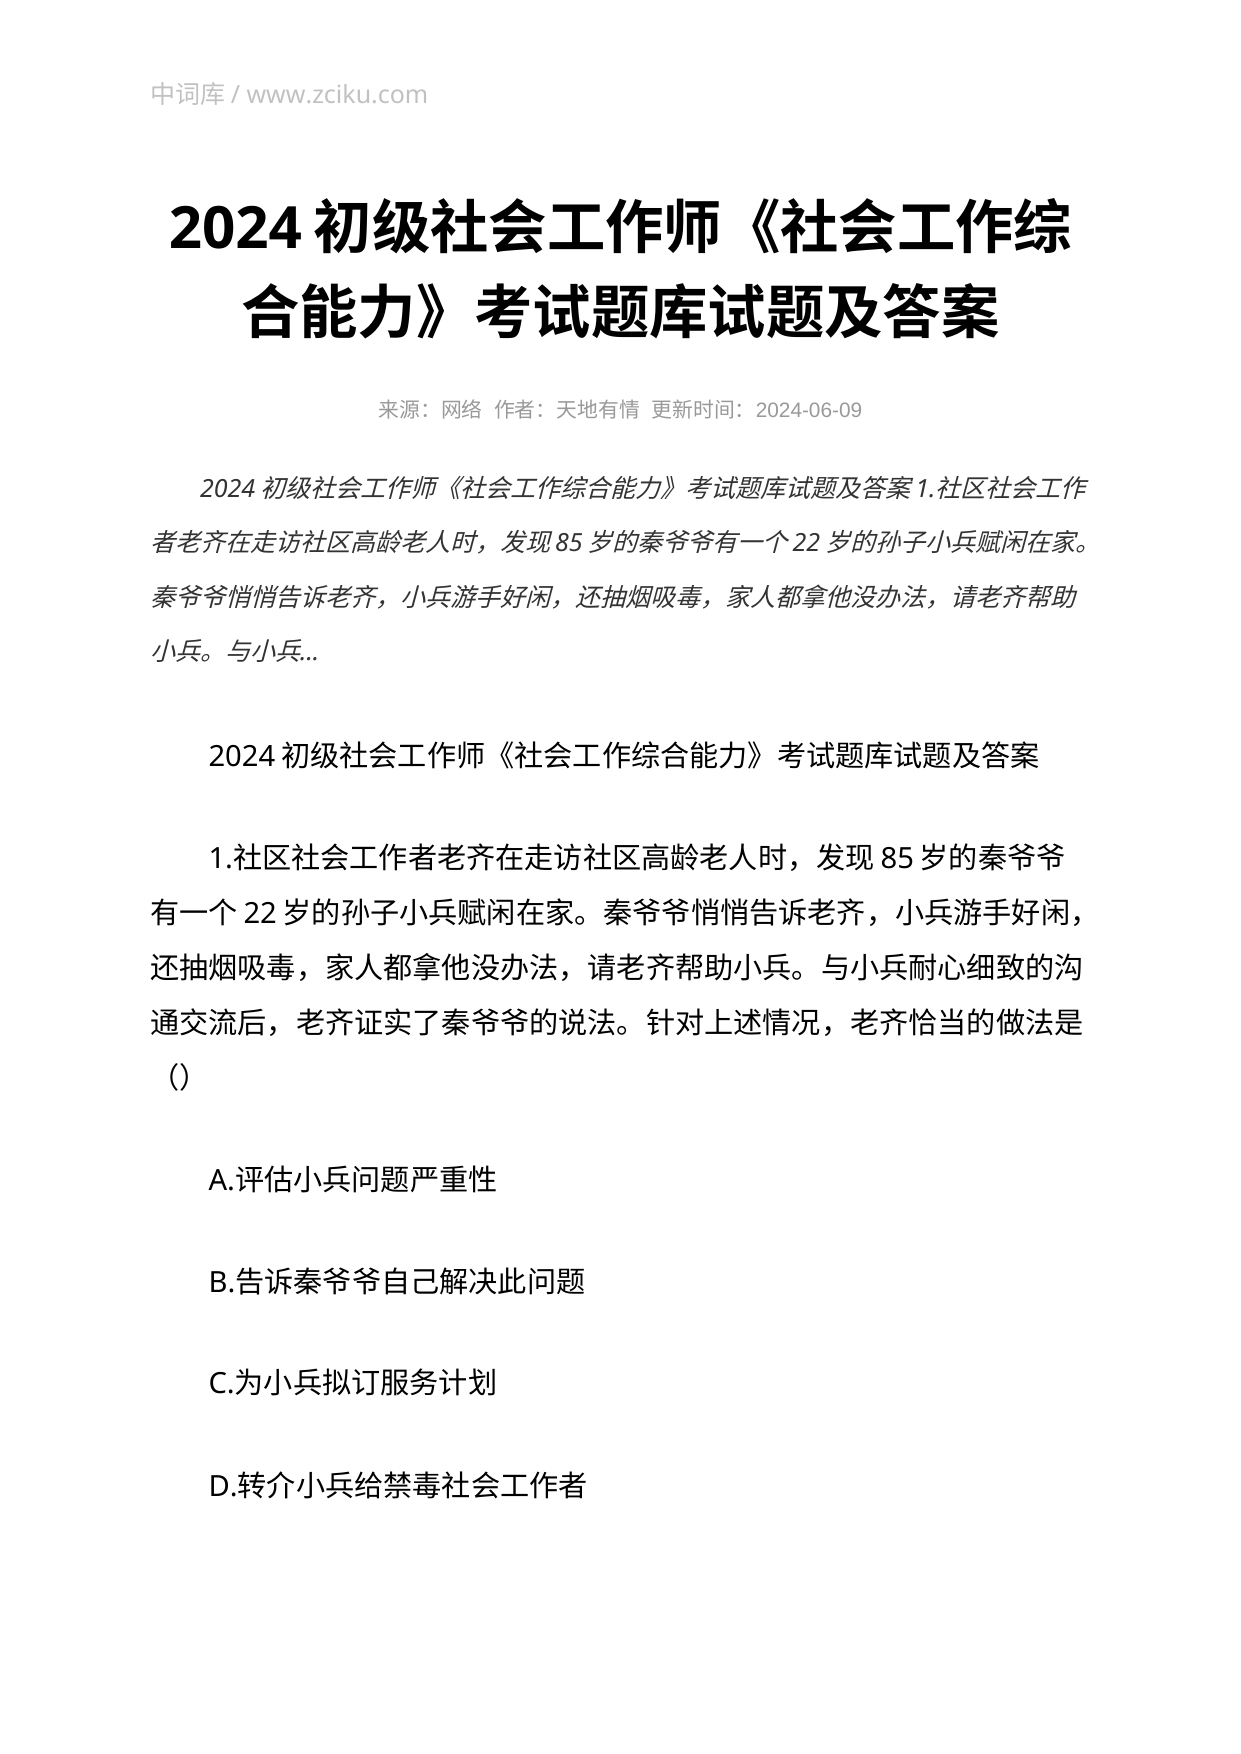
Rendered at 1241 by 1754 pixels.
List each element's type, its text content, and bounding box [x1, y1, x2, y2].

text 1.社区社会工作者老齐在走访社区高龄老人时，发现85岁的秦爷爷有一个22岁的孙子小兵赋闲在家。秦爷爷悄悄告诉老齐，小兵游手好闲，还抽烟吸毒，家人都拿他没办法，请老齐帮助小兵。与小兵耐心细致的沟通交流后，老齐证实了秦爷爷的说法。针对上述情况，老齐恰当的做法是（） [150, 834, 1090, 1097]
text C.为小兵拟订服务计划 [150, 1360, 1090, 1402]
text 来源：网络 作者：天地有情 更新时间：2024-06-09 [150, 397, 1090, 421]
text 2024初级社会工作师《社会工作综合能力》考试题库试题及答案1.社区社会工作者老齐在走访社区高龄老人时，发现85岁的秦爷爷有一个22岁的孙子小兵赋闲在家。秦爷爷悄悄告诉老齐，小兵游手好闲，还抽烟吸毒，家人都拿他没办法，请老齐帮助小兵。与小兵... [150, 468, 1090, 668]
text B.告诉秦爷爷自己解决此问题 [150, 1258, 1090, 1301]
text A.评估小兵问题严重性 [150, 1156, 1090, 1198]
text D.转介小兵给禁毒社会工作者 [150, 1462, 1090, 1504]
text 2024初级社会工作师《社会工作综合能力》考试题库试题及答案 [150, 733, 1090, 775]
subtitle 2024初级社会工作师《社会工作综合能力》考试题库试题及答案 [150, 181, 1090, 351]
